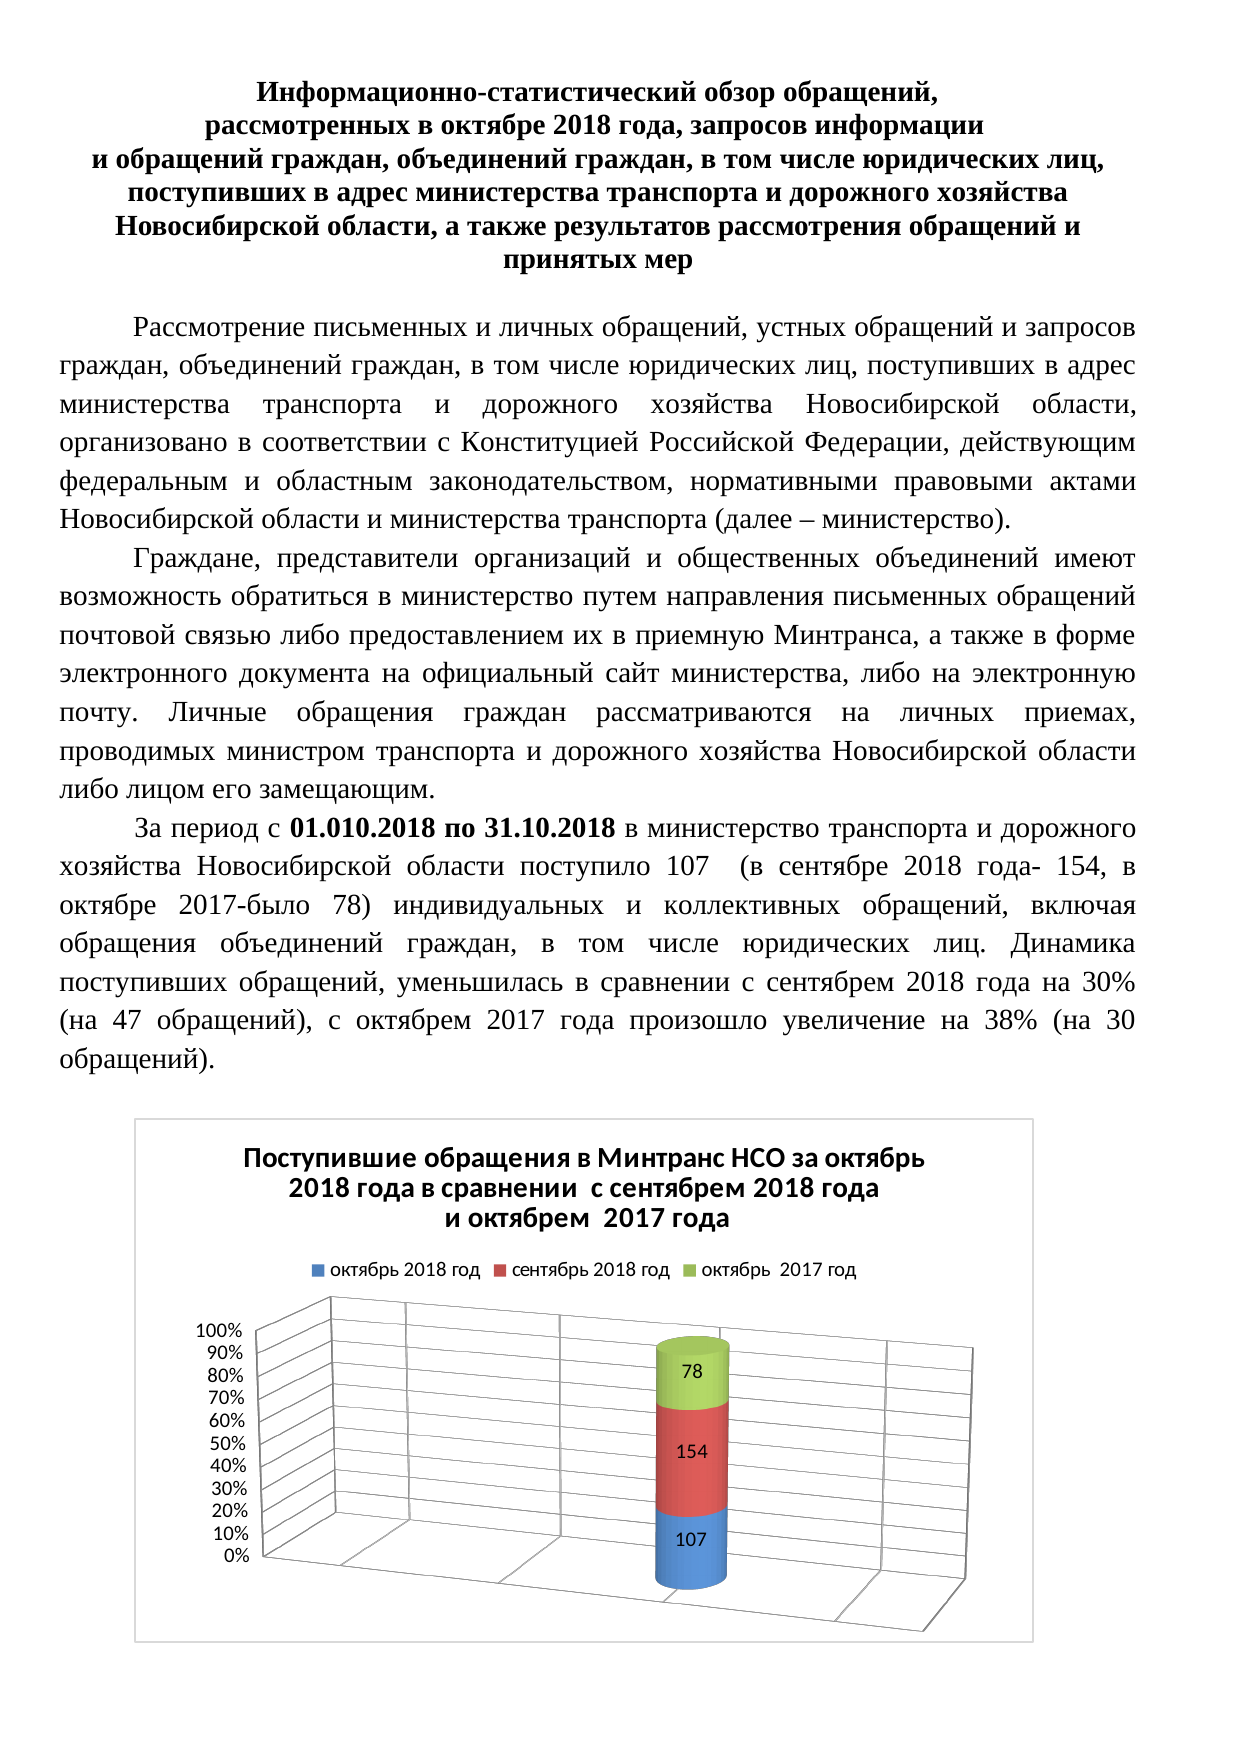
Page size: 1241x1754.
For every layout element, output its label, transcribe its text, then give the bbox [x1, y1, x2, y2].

text Граждане, представители организаций и общественных объединений имеют возможность обратиться в министерство путем направления письменных обращений почтовой связью либо предоставлением их в приемную Минтранса, а также в форме электронного документа на официальный сайт министерства, либо на электронную почту. Личные обращения граждан рассматриваются на личных приемах, проводимых министром транспорта и дорожного хозяйства Новосибирской области либо лицом его замещающим. [59, 540, 1137, 805]
text рассмотренных в октябре 2018 года, запросов информации и обращений граждан, объединений граждан, в том числе юридических лиц, поступивших в адрес министерства транспорта и дорожного хозяйства Новосибирской области, а также результатов рассмотрения обращений и принятых мер [59, 107, 1137, 275]
text За период с 01.010.2018 по 31.10.2018 в министерство транспорта и дорожного хозяйства Новосибирской области поступило 107 (в сентябре 2018 года- 154, в октябре 2017-было 78) индивидуальных и коллективных обращений, включая обращения объединений граждан, в том числе юридических лиц. Динамика поступивших обращений, уменьшилась в сравнении с сентябрем 2018 года на 30% (на 47 обращений), с октябрем 2017 года произошло увеличение на 38% (на 30 обращений). [59, 810, 1137, 1074]
text Информационно-статистический обзор обращений, [59, 74, 1167, 107]
text Рассмотрение письменных и личных обращений, устных обращений и запросов граждан, объединений граждан, в том числе юридических лиц, поступивших в адрес министерства транспорта и дорожного хозяйства Новосибирской области, организовано в соответствии с Конституцией Российской Федерации, действующим федеральным и областным законодательством, нормативными правовыми актами Новосибирской области и министерства транспорта (далее – министерство). [59, 309, 1137, 535]
